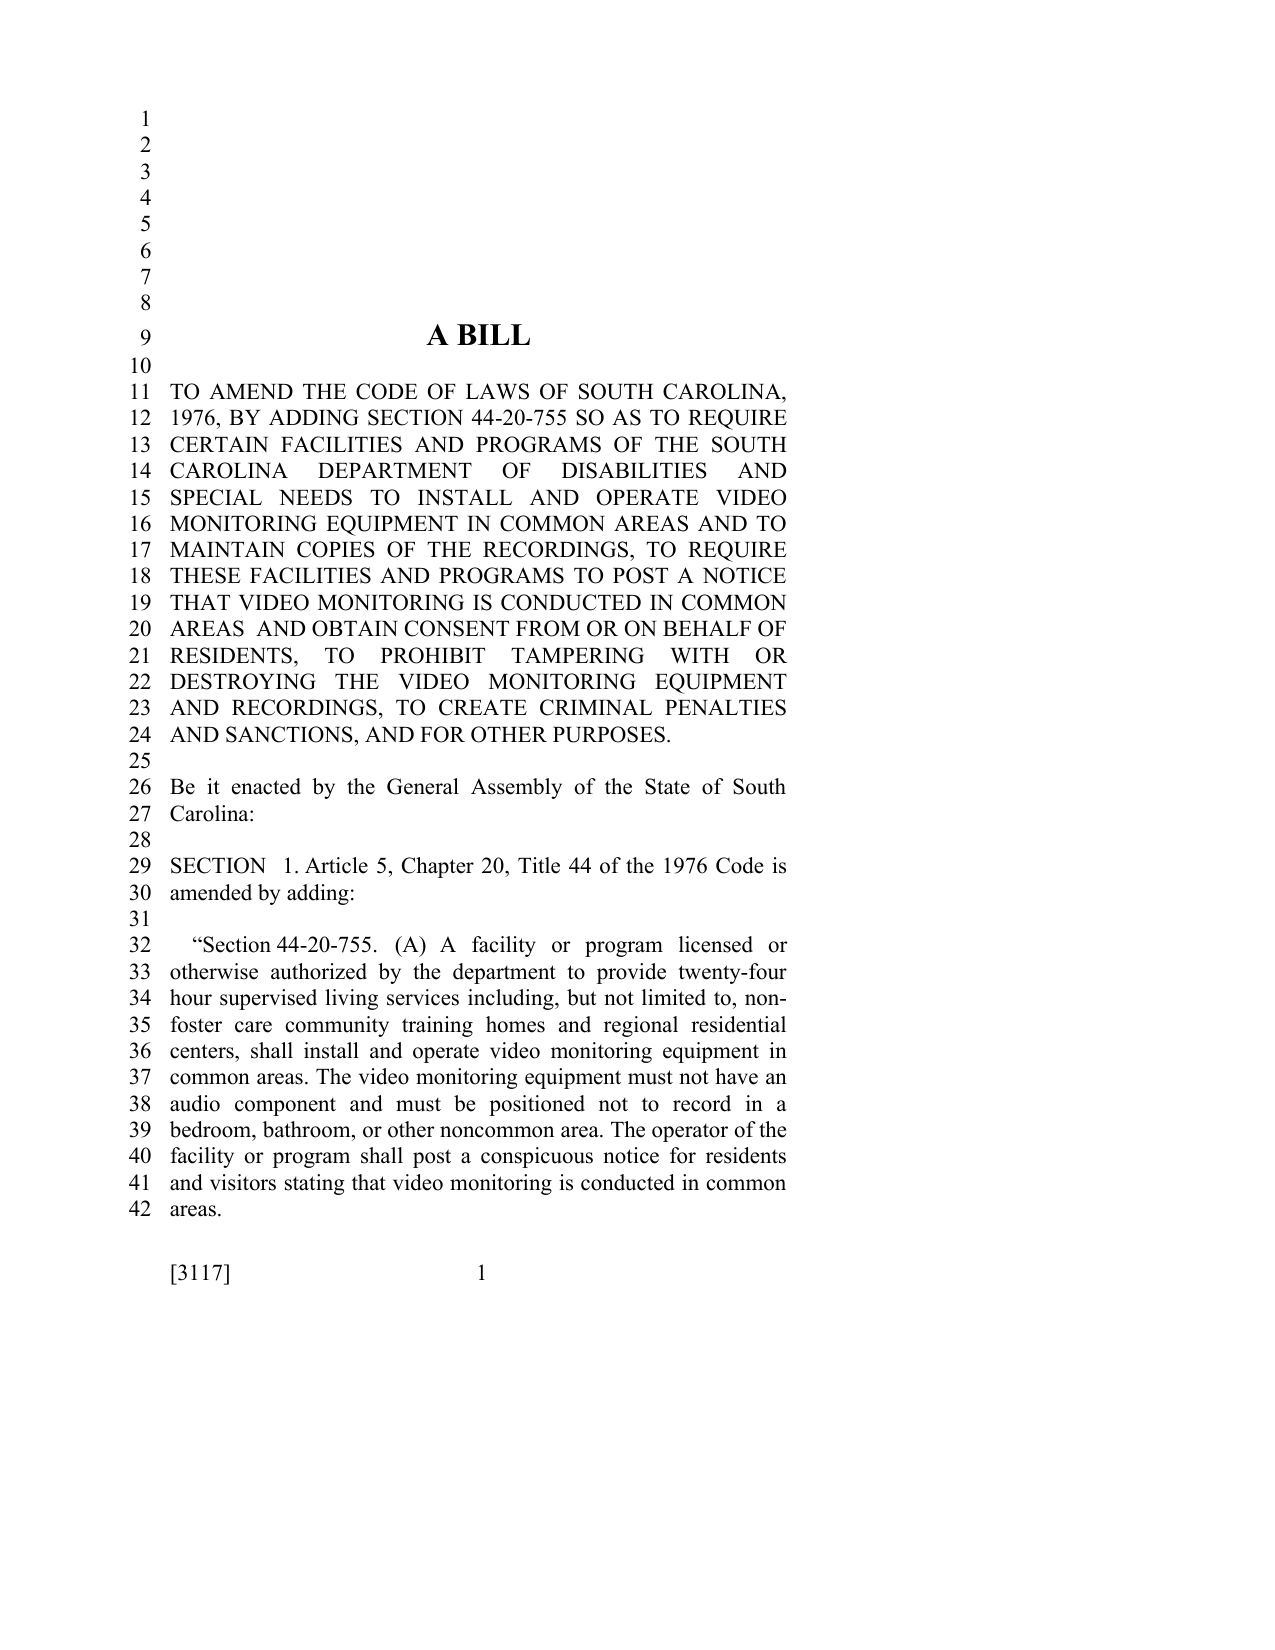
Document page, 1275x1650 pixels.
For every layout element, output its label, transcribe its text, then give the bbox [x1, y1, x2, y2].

text Be it enacted by the General Assembly of the State of South Carolina: [169, 773, 787, 826]
text SECTION 1. Article 5, Chapter 20, Title 44 of the 1976 Code is amended by adding: [169, 852, 787, 905]
text A BILL [169, 316, 787, 352]
text “Section 44-20-755. (A) A facility or program licensed or otherwise authorized by the department to provide twenty-four hour supervised living services including, but not limited to, non-foster care community training homes and regional residential centers, shall install and operate video monitoring equipment in common areas. The video monitoring equipment must not have an audio component and must be positioned not to record in a bedroom, bathroom, or other noncommon area. The operator of the facility or program shall post a conspicuous notice for residents and visitors stating that video monitoring is conducted in common areas. [169, 932, 787, 1221]
text TO AMEND THE CODE OF LAWS OF SOUTH CAROLINA, 1976, BY ADDING SECTION 44-20-755 SO AS TO REQUIRE CERTAIN FACILITIES AND PROGRAMS OF THE SOUTH CAROLINA DEPARTMENT OF DISABILITIES AND SPECIAL NEEDS TO INSTALL AND OPERATE VIDEO MONITORING EQUIPMENT IN COMMON AREAS AND TO MAINTAIN COPIES OF THE RECORDINGS, TO REQUIRE THESE FACILITIES AND PROGRAMS TO POST A NOTICE THAT VIDEO MONITORING IS CONDUCTED IN COMMON AREAS AND OBTAIN CONSENT FROM OR ON BEHALF OF RESIDENTS, TO PROHIBIT TAMPERING WITH OR DESTROYING THE VIDEO MONITORING EQUIPMENT AND RECORDINGS, TO CREATE CRIMINAL PENALTIES AND SANCTIONS, AND FOR OTHER PURPOSES. [169, 378, 787, 747]
